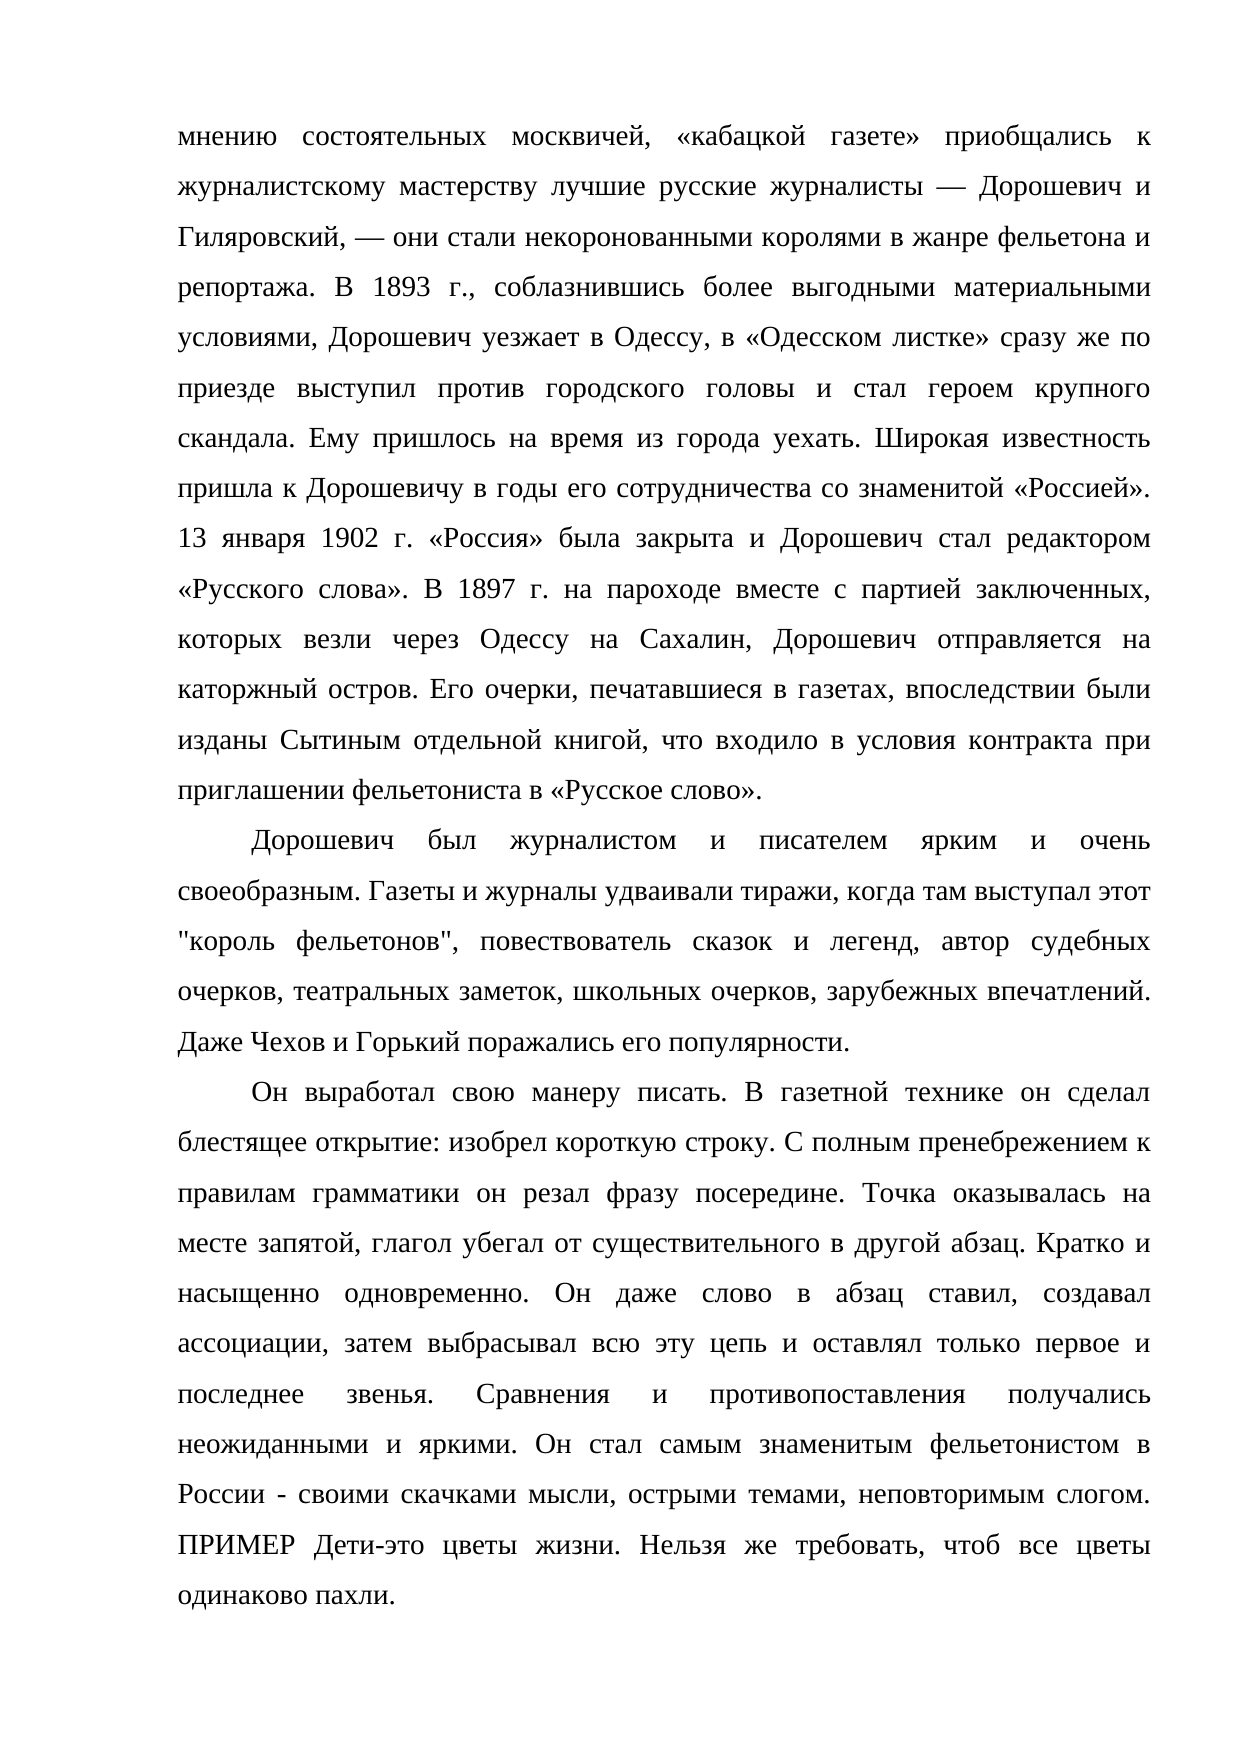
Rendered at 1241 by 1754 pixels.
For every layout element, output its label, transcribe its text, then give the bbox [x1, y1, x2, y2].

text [177, 118, 1152, 806]
text Он выработал свою манеру писать. В газетной технике он сделал блестящее открытие: изобрел короткую строку. С полным пренебрежением к правилам грамматики он резал фразу посередине. Точка оказывалась на месте запятой, глагол убегал от существительного в другой абзац. Кратко и насыщенно одновременно. Он даже слово в абзац ставил, создавал ассоциации, затем выбрасывал всю эту цепь и оставлял только первое и последнее звенья. Сравнения и противопоставления получались неожиданными и яркими. Он стал самым знаменитым фельетонистом в России - своими скачками мысли, острыми темами, неповторимым слогом. ПРИМЕР Дети-это цветы жизни. Нельзя же требовать, чтоб все цветы одинаково пахли. [177, 1074, 1152, 1611]
text Дорошевич был журналистом и писателем ярким и очень своеобразным. Газеты и журналы удваивали тиражи, когда там выступал этот "король фельетонов", повествователь сказок и легенд, автор судебных очерков, театральных заметок, школьных очерков, зарубежных впечатлений. Даже Чехов и Горький поражались его популярности. [177, 822, 1152, 1057]
